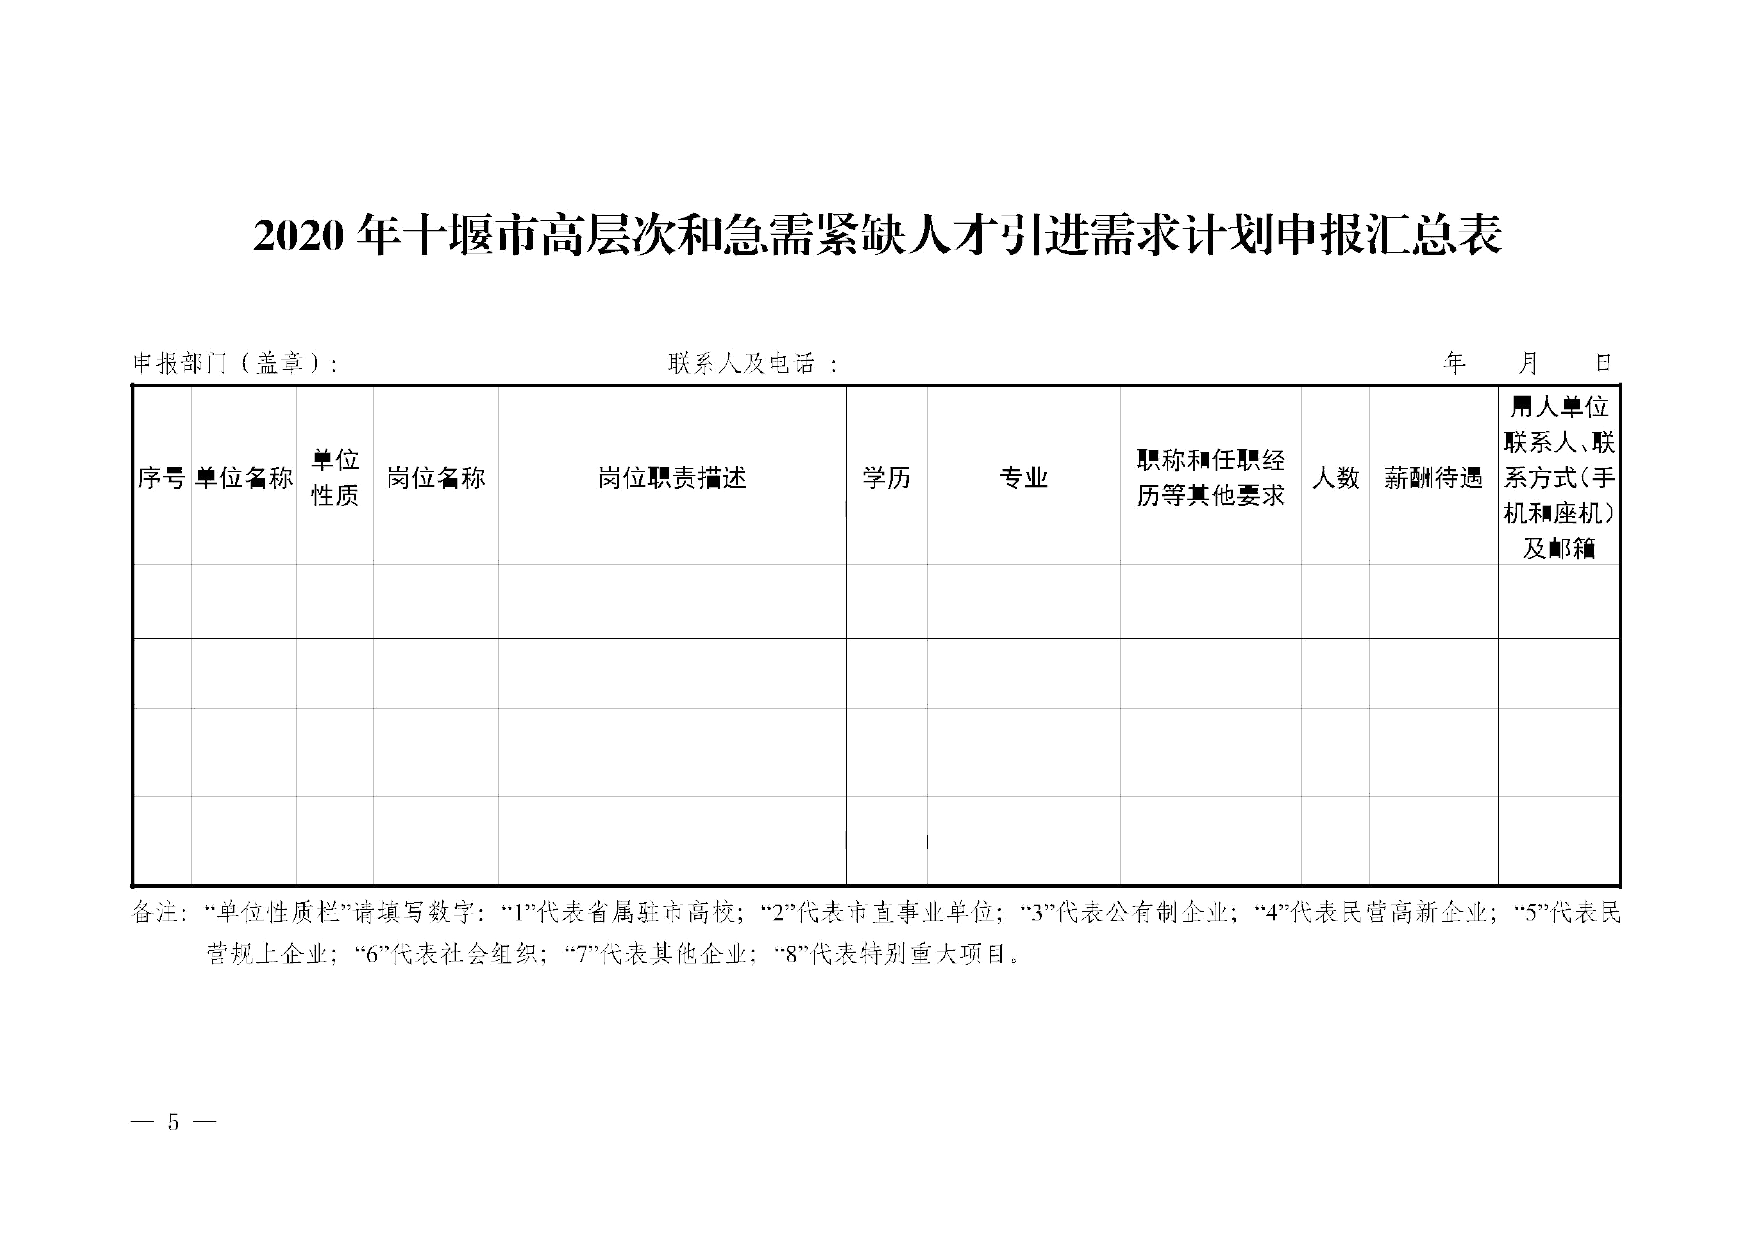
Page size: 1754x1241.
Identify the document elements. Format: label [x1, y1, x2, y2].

picture [251, 209, 1504, 258]
picture [128, 348, 1622, 1132]
